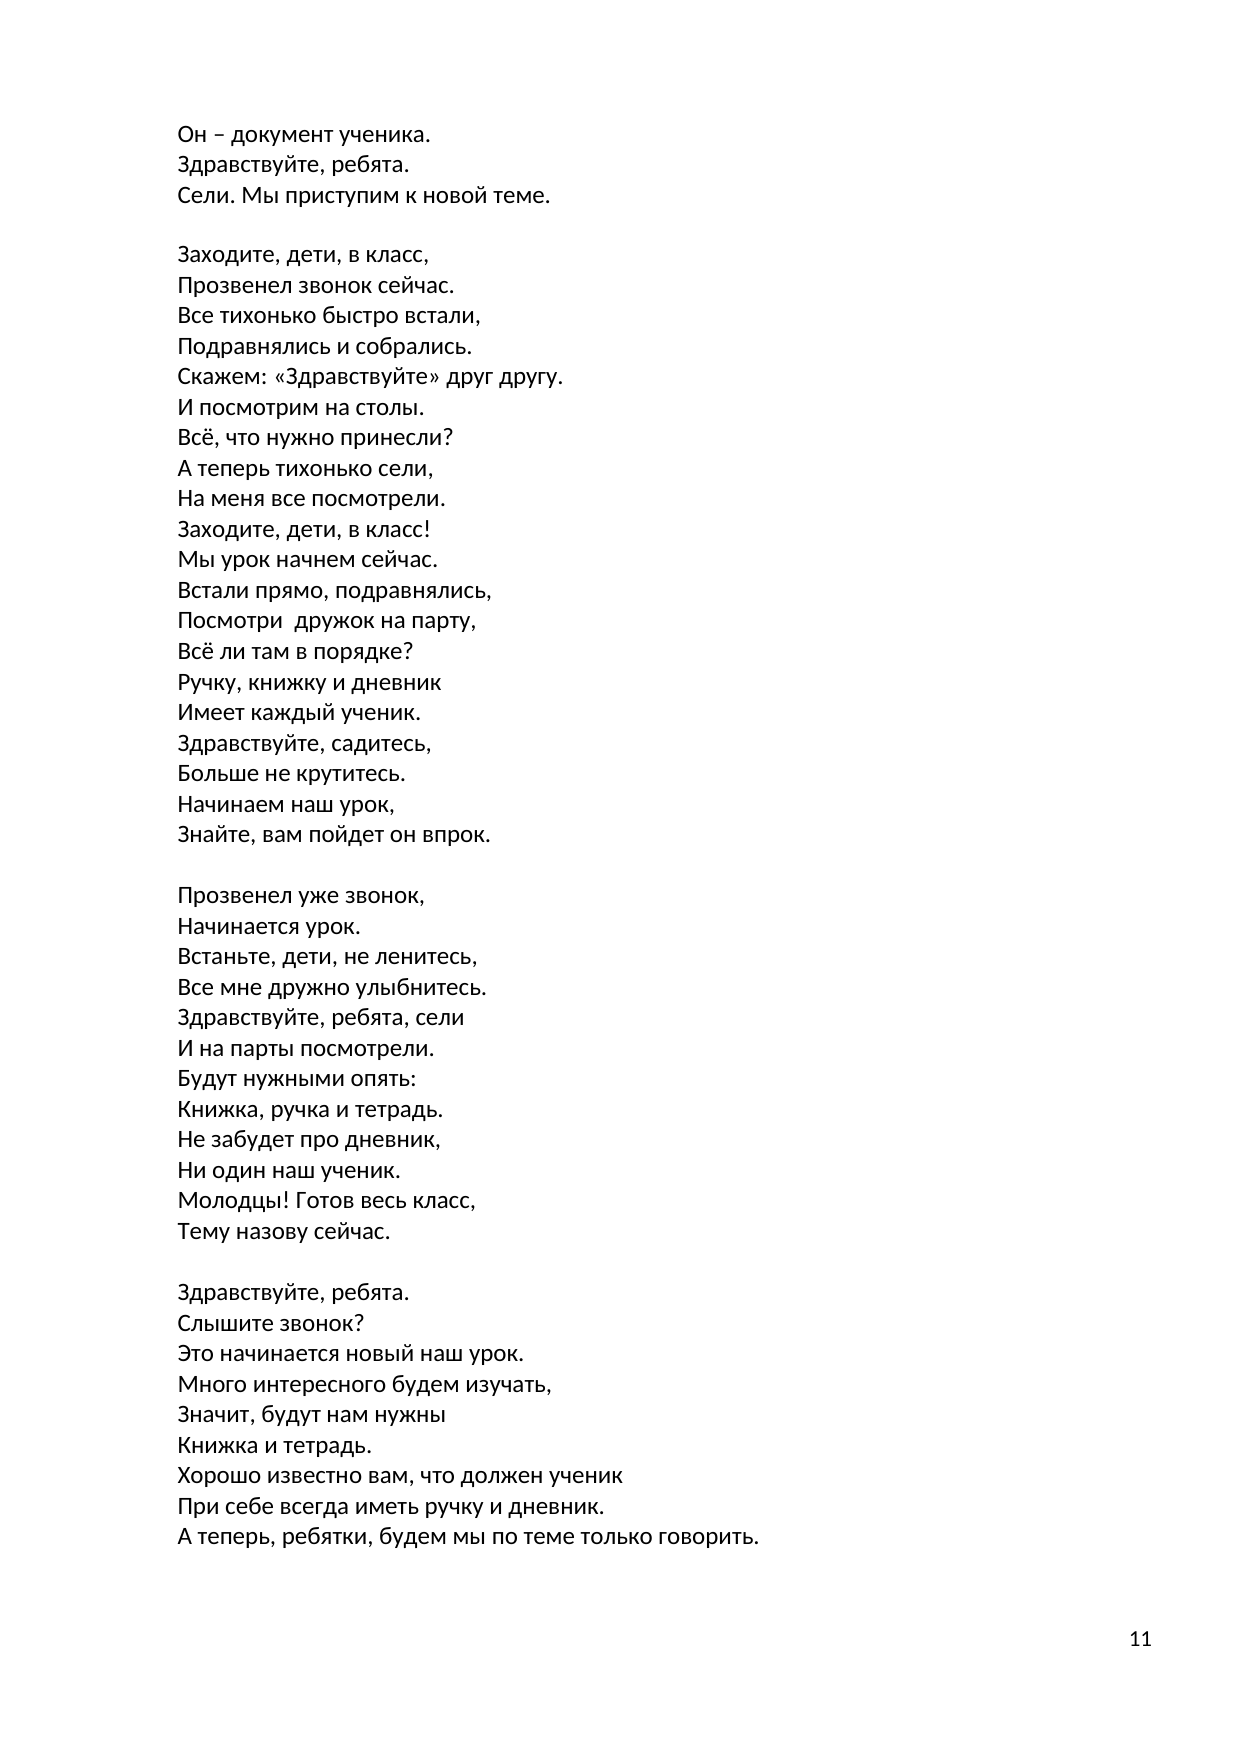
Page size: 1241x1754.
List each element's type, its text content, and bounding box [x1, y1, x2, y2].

text Мы урок начнем сейчас. [177, 544, 1152, 574]
text Всё, что нужно принесли? [177, 422, 1152, 452]
text Это начинается новый наш урок. [177, 1337, 1152, 1368]
text Встаньте, дети, не ленитесь, [177, 940, 1152, 971]
text Прозвенел звонок сейчас. [177, 269, 1152, 299]
text Здравствуйте, садитесь, [177, 727, 1152, 757]
text Подравнялись и собрались. [177, 330, 1152, 361]
text Будут нужными опять: [177, 1062, 1152, 1093]
text Все тихонько быстро встали, [177, 299, 1152, 330]
text Начинается урок. [177, 910, 1152, 940]
text Ни один наш ученик. [177, 1154, 1152, 1184]
text Он – документ ученика. [177, 118, 1152, 149]
text А теперь, ребятки, будем мы по теме только говорить. [177, 1520, 1152, 1551]
text Всё ли там в порядке? [177, 635, 1152, 666]
text Прозвенел уже звонок, [177, 879, 1152, 910]
text Знайте, вам пойдет он впрок. [177, 818, 1152, 849]
text И посмотрим на столы. [177, 391, 1152, 422]
text Молодцы! Готов весь класс, [177, 1184, 1152, 1215]
text Заходите, дети, в класс, [177, 238, 1152, 269]
text Книжка, ручка и тетрадь. [177, 1093, 1152, 1123]
text Здравствуйте, ребята. [177, 149, 1152, 179]
text Скажем: «Здравствуйте» друг другу. [177, 361, 1152, 391]
text Заходите, дети, в класс! [177, 513, 1152, 544]
text Тему назову сейчас. [177, 1215, 1152, 1246]
text Сели. Мы приступим к новой теме. [177, 179, 1152, 210]
text Встали прямо, подравнялись, [177, 574, 1152, 605]
text Книжка и тетрадь. [177, 1429, 1152, 1459]
text Хорошо известно вам, что должен ученик [177, 1459, 1152, 1490]
text Здравствуйте, ребята. [177, 1276, 1152, 1307]
text А теперь тихонько сели, [177, 452, 1152, 483]
text И на парты посмотрели. [177, 1032, 1152, 1062]
text Больше не крутитесь. [177, 757, 1152, 788]
text При себе всегда иметь ручку и дневник. [177, 1490, 1152, 1520]
text Значит, будут нам нужны [177, 1398, 1152, 1429]
text Ручку, книжку и дневник [177, 666, 1152, 696]
text На меня все посмотрели. [177, 483, 1152, 513]
text Не забудет про дневник, [177, 1123, 1152, 1154]
text Много интересного будем изучать, [177, 1368, 1152, 1398]
text Посмотри дружок на парту, [177, 605, 1152, 635]
text Имеет каждый ученик. [177, 696, 1152, 727]
text Здравствуйте, ребята, сели [177, 1001, 1152, 1032]
text Начинаем наш урок, [177, 788, 1152, 818]
text Слышите звонок? [177, 1307, 1152, 1337]
text Все мне дружно улыбнитесь. [177, 971, 1152, 1001]
